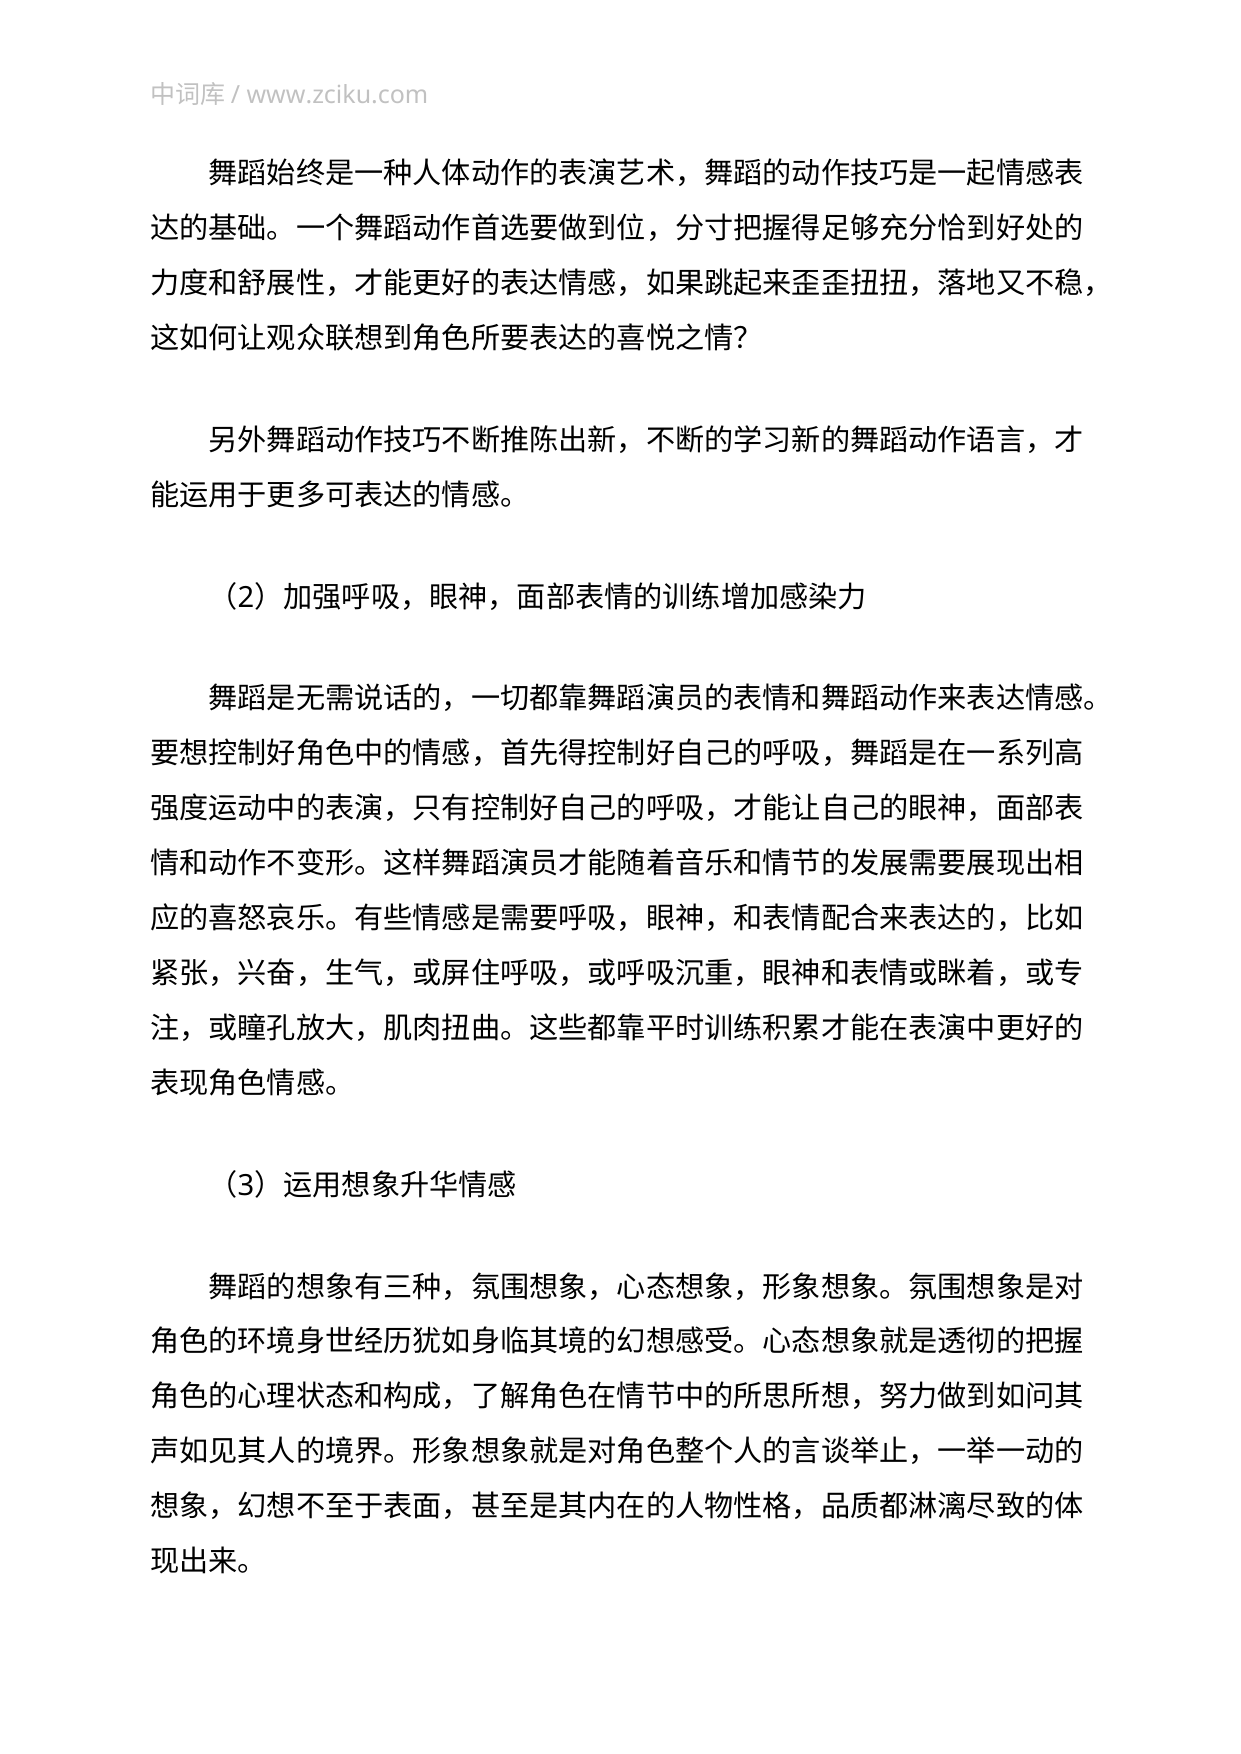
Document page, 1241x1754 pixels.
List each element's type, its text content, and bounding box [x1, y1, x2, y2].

text （2）加强呼吸，眼神，面部表情的训练增加感染力 [150, 573, 1090, 616]
text 舞蹈是无需说话的，一切都靠舞蹈演员的表情和舞蹈动作来表达情感。要想控制好角色中的情感，首先得控制好自己的呼吸，舞蹈是在一系列高强度运动中的表演，只有控制好自己的呼吸，才能让自己的眼神，面部表情和动作不变形。这样舞蹈演员才能随着音乐和情节的发展需要展现出相应的喜怒哀乐。有些情感是需要呼吸，眼神，和表情配合来表达的，比如紧张，兴奋，生气，或屏住呼吸，或呼吸沉重，眼神和表情或眯着，或专注，或瞳孔放大，肌肉扭曲。这些都靠平时训练积累才能在表演中更好的表现角色情感。 [150, 675, 1090, 1102]
text 舞蹈的想象有三种，氛围想象，心态想象，形象想象。氛围想象是对角色的环境身世经历犹如身临其境的幻想感受。心态想象就是透彻的把握角色的心理状态和构成，了解角色在情节中的所思所想，努力做到如问其声如见其人的境界。形象想象就是对角色整个人的言谈举止，一举一动的想象，幻想不至于表面，甚至是其内在的人物性格，品质都淋漓尽致的体现出来。 [150, 1263, 1090, 1580]
text （3）运用想象升华情感 [150, 1161, 1090, 1203]
text 另外舞蹈动作技巧不断推陈出新，不断的学习新的舞蹈动作语言，才能运用于更多可表达的情感。 [150, 416, 1090, 514]
text 舞蹈始终是一种人体动作的表演艺术，舞蹈的动作技巧是一起情感表达的基础。一个舞蹈动作首选要做到位，分寸把握得足够充分恰到好处的力度和舒展性，才能更好的表达情感，如果跳起来歪歪扭扭，落地又不稳，这如何让观众联想到角色所要表达的喜悦之情？ [150, 150, 1090, 357]
